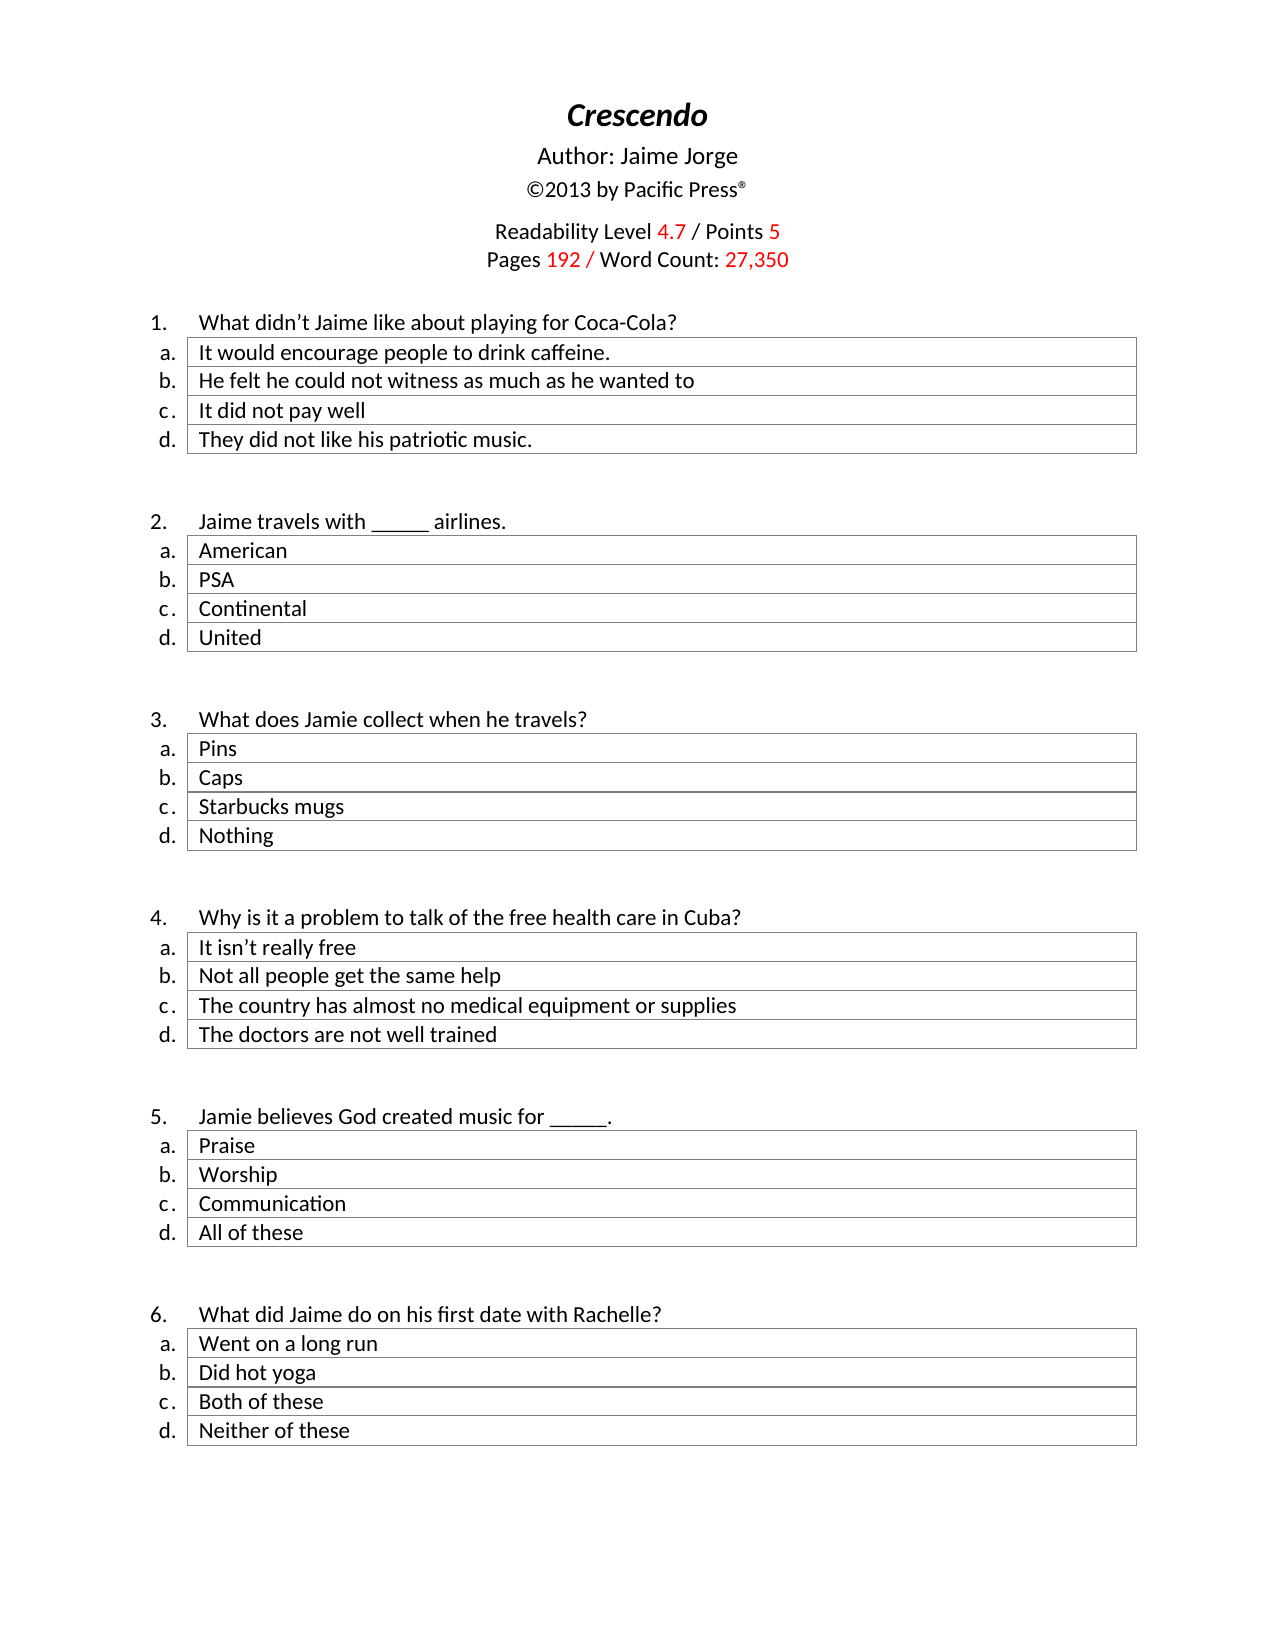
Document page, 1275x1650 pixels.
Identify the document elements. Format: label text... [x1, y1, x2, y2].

table_cell c. [139, 1188, 187, 1217]
table_cell The doctors are not well trained [188, 1020, 1136, 1048]
table_cell All of these [188, 1218, 1136, 1246]
table_cell American [188, 536, 1136, 564]
text Author: Jaime Jorge [150, 141, 1125, 171]
table_header 1. [139, 309, 187, 337]
text Pages 192 / Word Count: 27,350 [150, 246, 1125, 273]
table_cell d. [139, 622, 187, 651]
table_cell Communication [188, 1189, 1136, 1217]
table_cell Went on a long run [188, 1329, 1136, 1357]
table_header 3. [139, 705, 187, 733]
table_cell The country has almost no medical equipment or supplies [188, 991, 1136, 1019]
table_cell It isn’t really free [188, 933, 1136, 961]
table_cell a. [139, 1130, 187, 1159]
table_cell a. [139, 337, 187, 366]
table_cell He felt he could not witness as much as he wanted to [188, 367, 1136, 395]
table_cell c. [139, 1386, 187, 1415]
table_header 2. [139, 507, 187, 535]
text Crescendo [150, 94, 1125, 134]
table_cell d. [139, 820, 187, 849]
table_cell d. [139, 424, 187, 453]
table_header What didn’t Jaime like about playing for Coca-Cola? [188, 309, 1136, 337]
table_cell Nothing [188, 821, 1136, 849]
table_cell Neither of these [188, 1416, 1136, 1444]
table_cell Pins [188, 734, 1136, 762]
table_cell b. [139, 564, 187, 593]
table_header What does Jamie collect when he travels? [188, 705, 1136, 733]
table_header 5. [139, 1102, 187, 1130]
table_cell It did not pay well [188, 396, 1136, 424]
table_header 6. [139, 1300, 187, 1328]
table_header Jamie believes God created music for _____. [188, 1102, 1136, 1130]
table_header What did Jaime do on his first date with Rachelle? [188, 1300, 1136, 1328]
table_cell d. [139, 1217, 187, 1246]
table_cell c. [139, 593, 187, 622]
table_cell Caps [188, 763, 1136, 791]
table_header Why is it a problem to talk of the free health care in Cuba? [188, 904, 1136, 932]
table_cell b. [139, 961, 187, 990]
table_header Jaime travels with _____ airlines. [188, 507, 1136, 535]
table_cell c. [139, 791, 187, 820]
text Readability Level 4.7 / Points 5 [150, 217, 1125, 246]
table_cell Continental [188, 594, 1136, 622]
table_cell b. [139, 366, 187, 395]
table_cell Both of these [188, 1388, 1136, 1415]
table_cell b. [139, 762, 187, 791]
text ©2013 by Pacific Press® [150, 176, 1125, 203]
table_cell Starbucks mugs [188, 793, 1136, 820]
table_cell Worship [188, 1160, 1136, 1188]
table_cell a. [139, 535, 187, 564]
table_cell PSA [188, 565, 1136, 593]
table_cell Praise [188, 1131, 1136, 1159]
table_cell b. [139, 1159, 187, 1188]
table_cell They did not like his patriotic music. [188, 425, 1136, 453]
table_cell b. [139, 1357, 187, 1386]
table_header 4. [139, 904, 187, 932]
table_cell a. [139, 1328, 187, 1357]
table_cell United [188, 623, 1136, 651]
table_cell Not all people get the same help [188, 962, 1136, 990]
table_cell d. [139, 1019, 187, 1048]
table_cell c. [139, 395, 187, 424]
table_cell a. [139, 932, 187, 961]
table_cell a. [139, 733, 187, 762]
table_cell c. [139, 990, 187, 1019]
table_cell Did hot yoga [188, 1358, 1136, 1386]
table_cell d. [139, 1415, 187, 1444]
table_cell It would encourage people to drink caffeine. [188, 338, 1136, 366]
